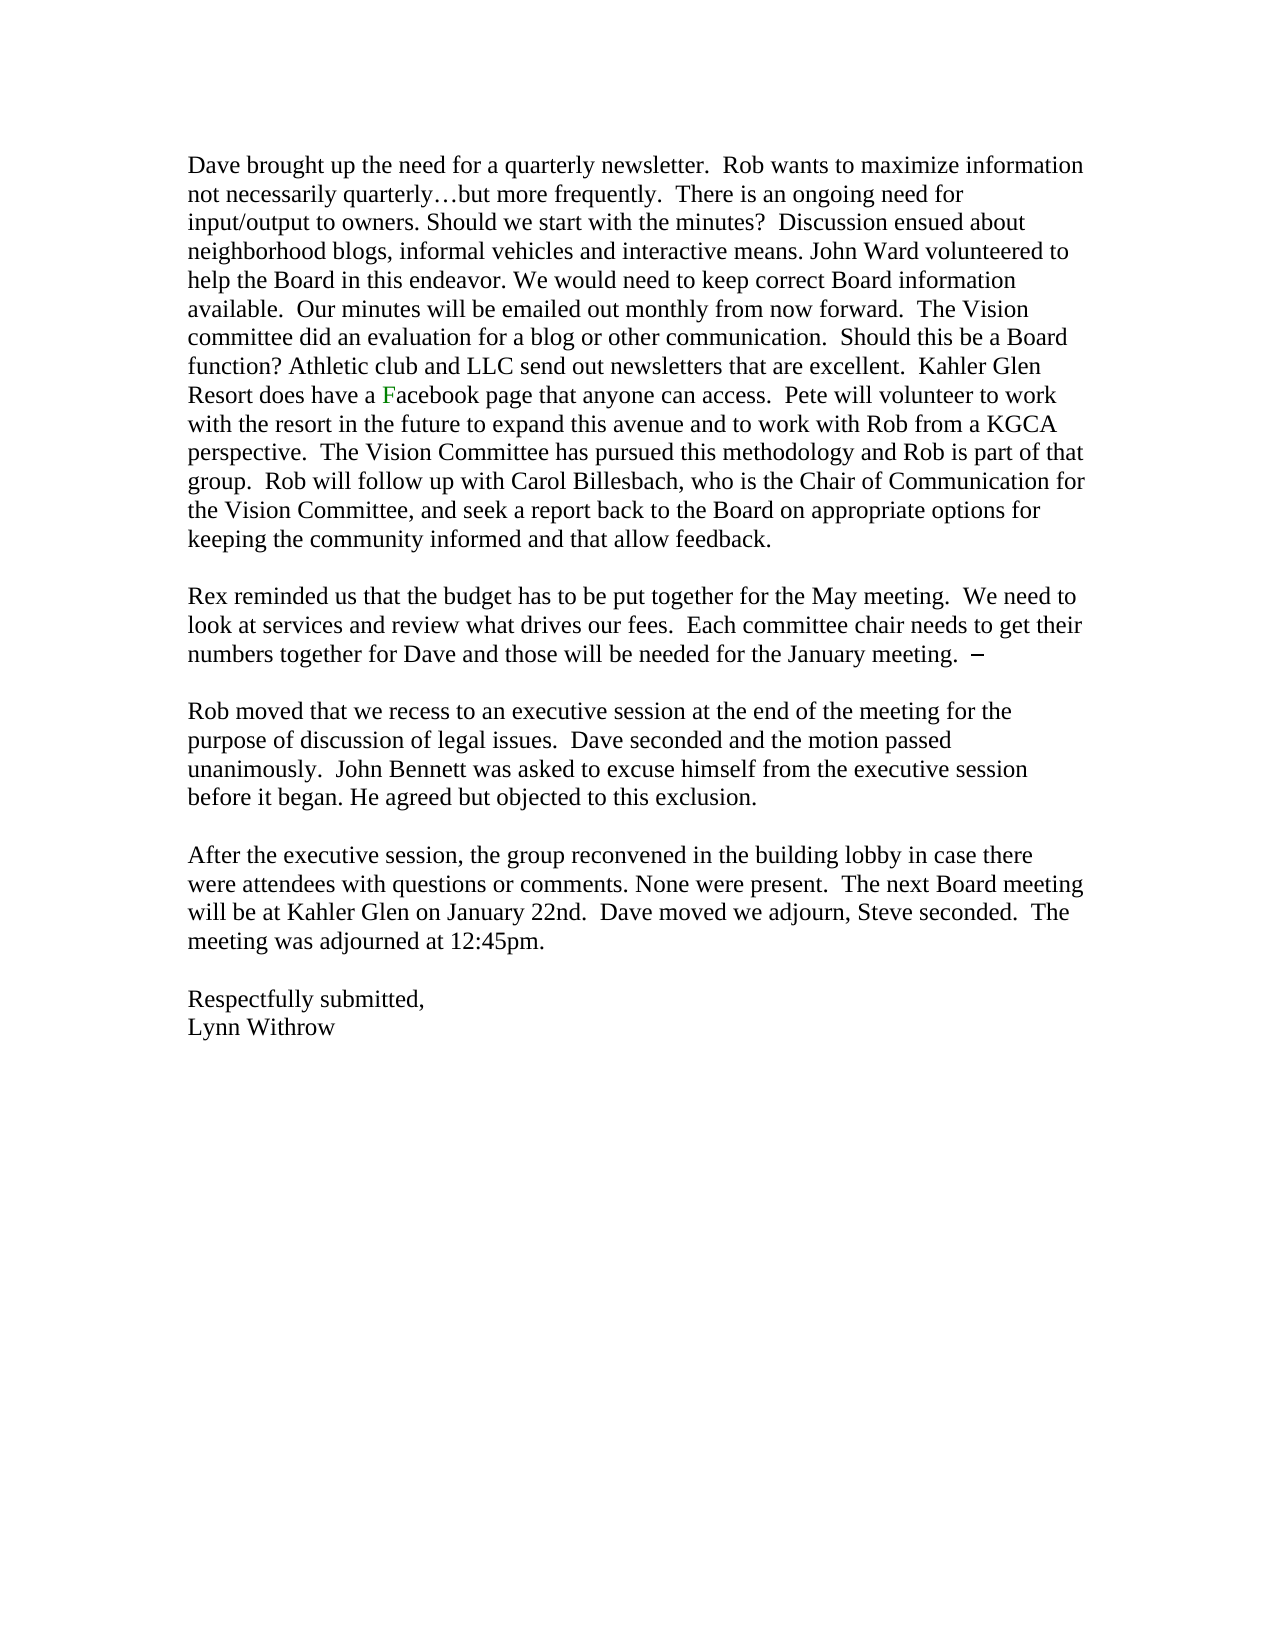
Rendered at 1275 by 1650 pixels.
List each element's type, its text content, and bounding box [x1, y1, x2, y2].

text Respectfully submitted, [187, 984, 1087, 1012]
text After the executive session, the group reconvened in the building lobby in case there were attendees with questions or comments. None were present. The next Board meeting will be at Kahler Glen on January 22nd. Dave moved we adjourn, Steve seconded. The meeting was adjourned at 12:45pm. [187, 840, 1087, 955]
text Rex reminded us that the budget has to be put together for the May meeting. We need to look at services and review what drives our fees. Each committee chair needs to get their numbers together for Dave and those will be needed for the January meeting. [187, 581, 1087, 667]
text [187, 150, 1087, 552]
text Lynn Withrow [187, 1012, 1087, 1041]
text Rob moved that we recess to an executive session at the end of the meeting for the purpose of discussion of legal issues. Dave seconded and the motion passed unanimously. John Bennett was asked to excuse himself from the executive session before it began. He agreed but objected to this exclusion. [187, 696, 1087, 811]
